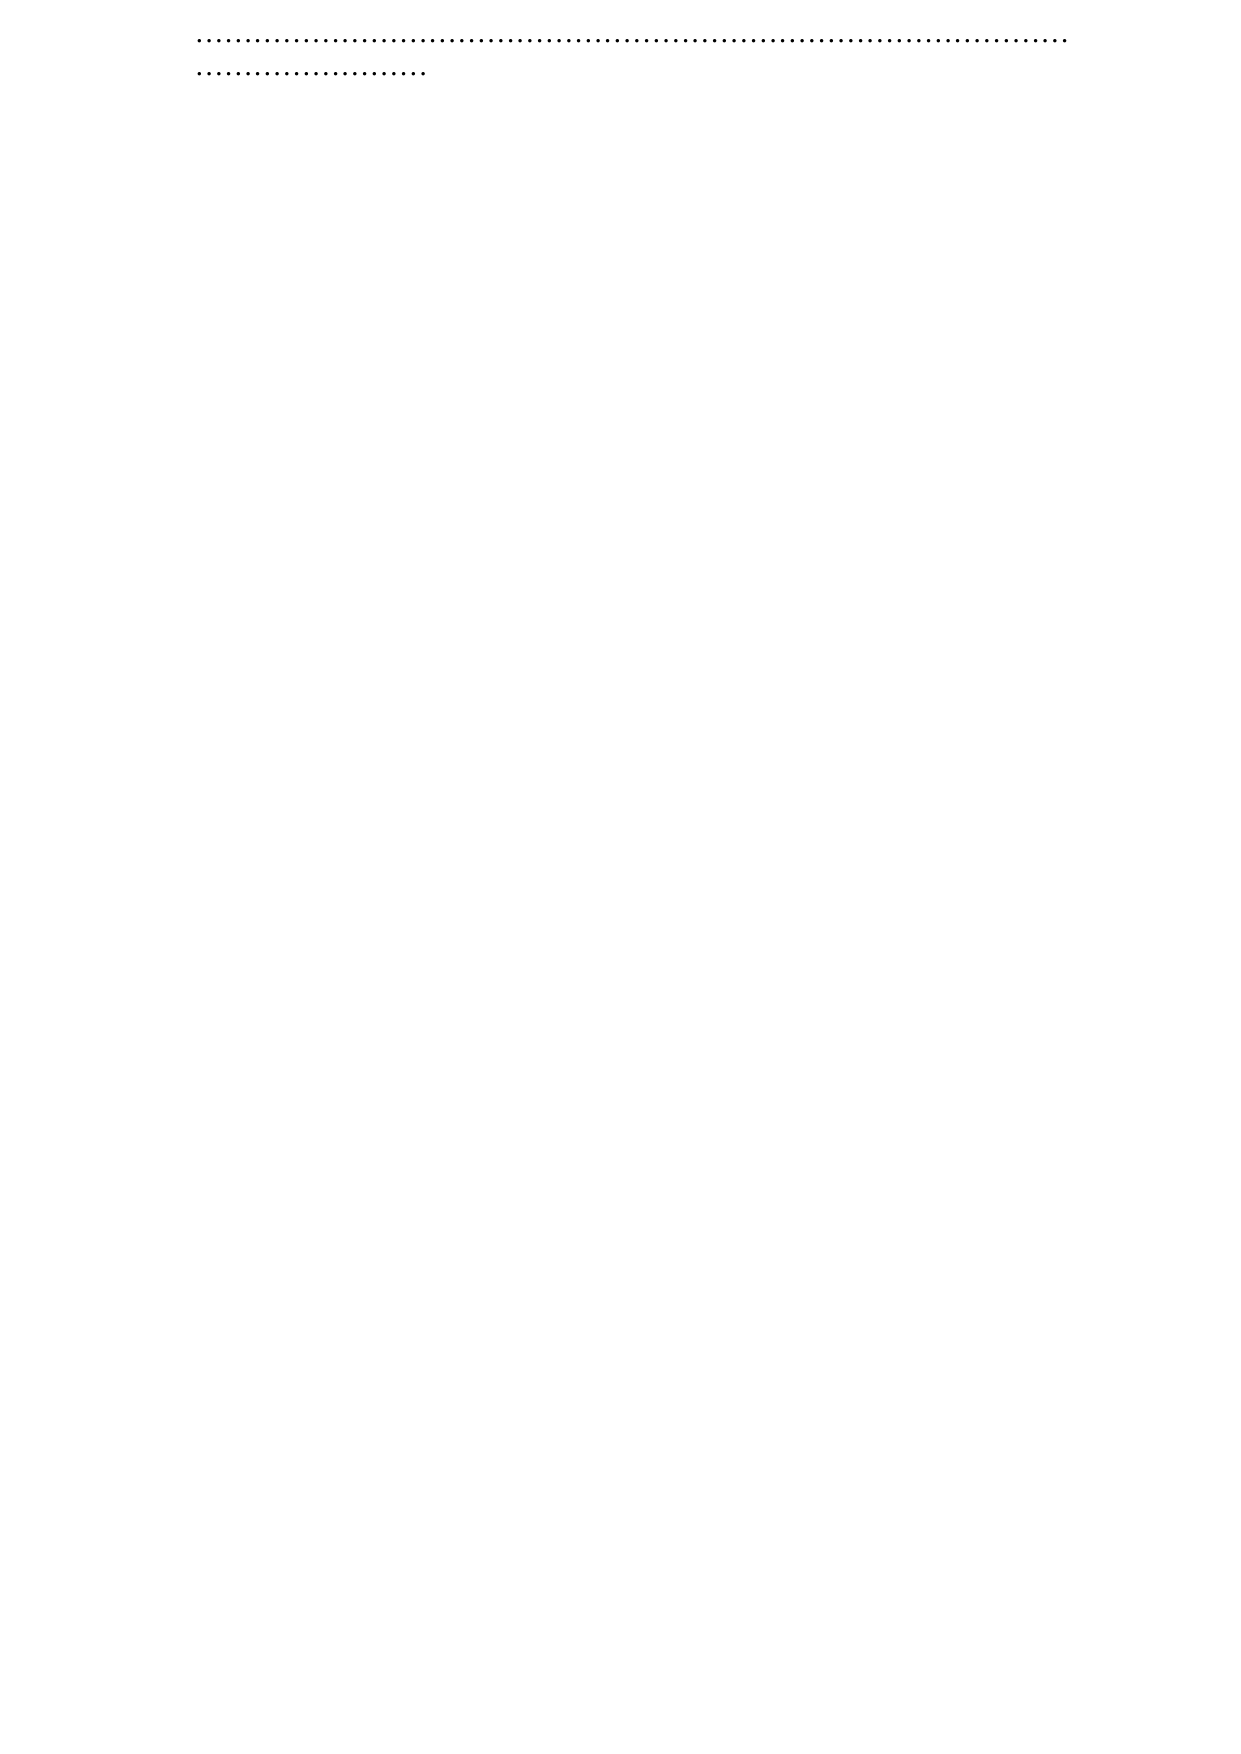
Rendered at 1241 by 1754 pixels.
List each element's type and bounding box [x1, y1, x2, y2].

list [194, 15, 1090, 82]
